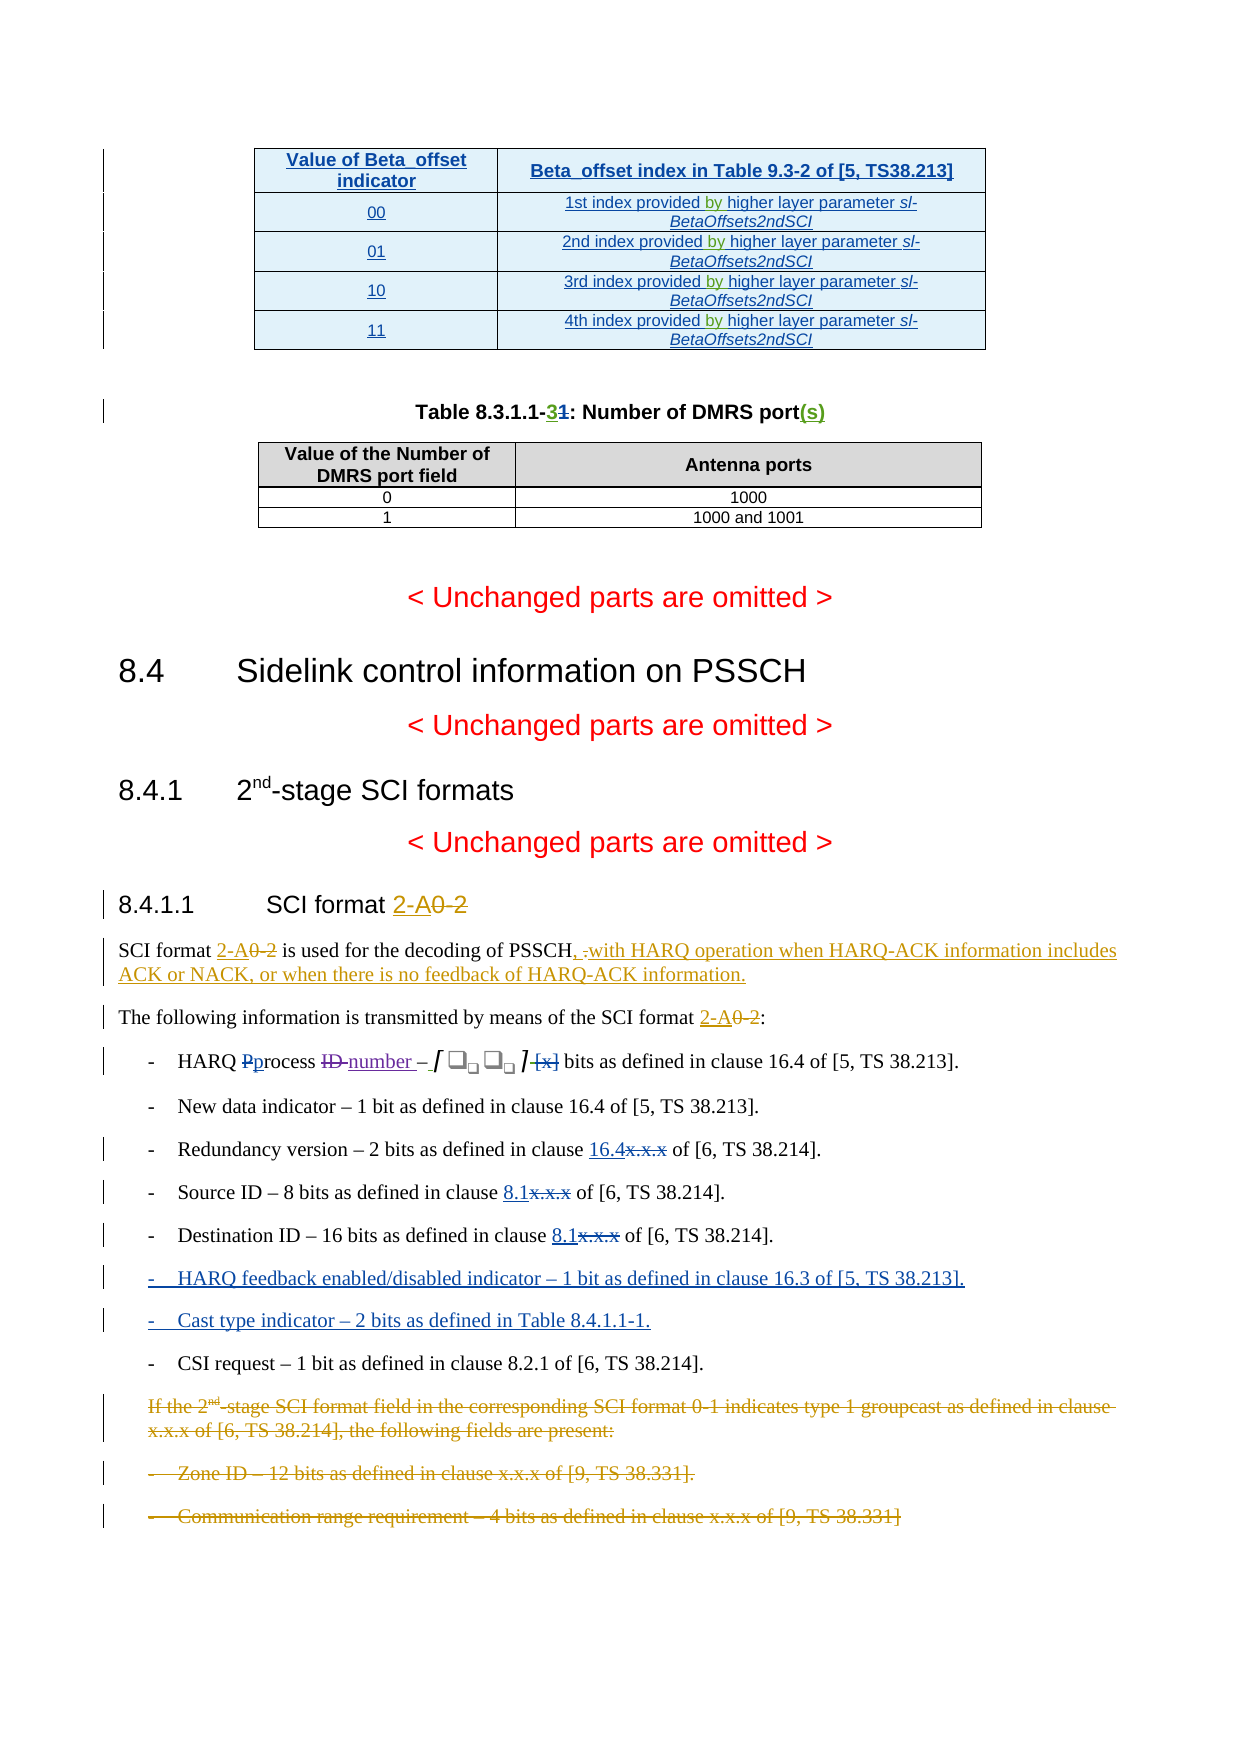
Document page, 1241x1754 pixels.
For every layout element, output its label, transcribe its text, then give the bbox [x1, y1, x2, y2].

text The following information is transmitted by means of the SCI format : [118, 1004, 1122, 1029]
table_cell 0 [259, 488, 515, 507]
text - Destination ID – 16 bits as defined in clause of [6, TS 38.214]. [148, 1223, 1122, 1247]
text - Redundancy version – 2 bits as defined in clause of [6, TS 38.214]. [148, 1137, 1122, 1161]
table_header Value of the Number of DMRS port field [259, 443, 515, 486]
text - HARQ rocess – bits as defined in clause 16.4 of [5, TS 38.213]. [148, 1047, 1122, 1075]
text < Unchanged parts are omitted > [118, 825, 1122, 859]
text < Unchanged parts are omitted > [118, 708, 1122, 742]
subtitle 8.4 Sidelink control information on PSSCH [118, 651, 1122, 689]
table_cell 1000 [516, 488, 981, 507]
text - CSI request – 1 bit as defined in clause 8.2.1 of [6, TS 38.214]. [148, 1351, 1122, 1375]
table_cell 1 [259, 508, 515, 527]
text - Source ID – 8 bits as defined in clause of [6, TS 38.214]. [148, 1180, 1122, 1204]
table_header Antenna ports [516, 443, 981, 486]
subtitle 8.4.1.1 SCI format [118, 890, 1122, 919]
text < Unchanged parts are omitted > [118, 580, 1122, 614]
text - New data indicator – 1 bit as defined in clause 16.4 of [5, TS 38.213]. [148, 1094, 1122, 1118]
table_cell 1000 and 1001 [516, 508, 981, 527]
text Table 8.3.1.1-: Number of DMRS port [118, 399, 1122, 423]
subtitle 8.4.1 2nd-stage SCI formats [118, 773, 1122, 807]
text SCI format is used for the decoding of PSSCH [118, 938, 1122, 986]
